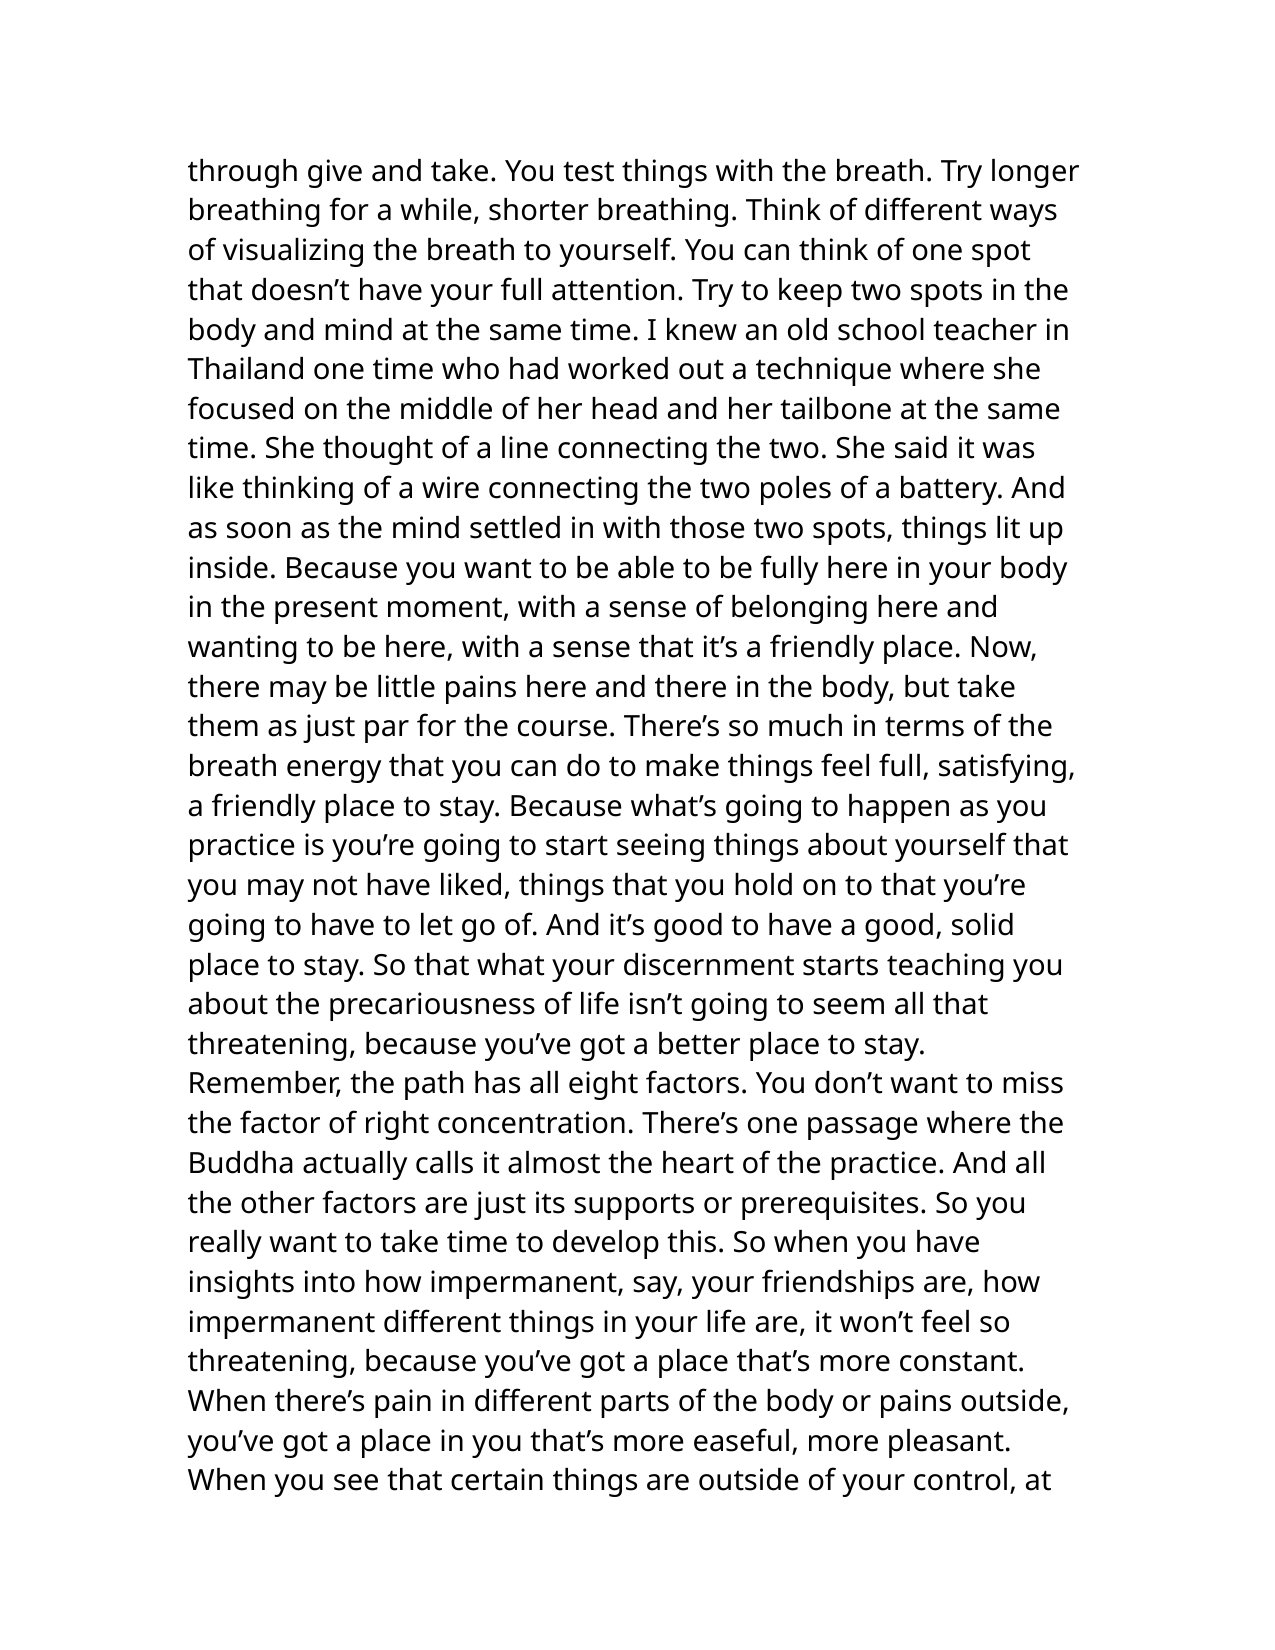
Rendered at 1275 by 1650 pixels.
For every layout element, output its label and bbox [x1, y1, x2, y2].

text [187, 150, 1087, 1499]
